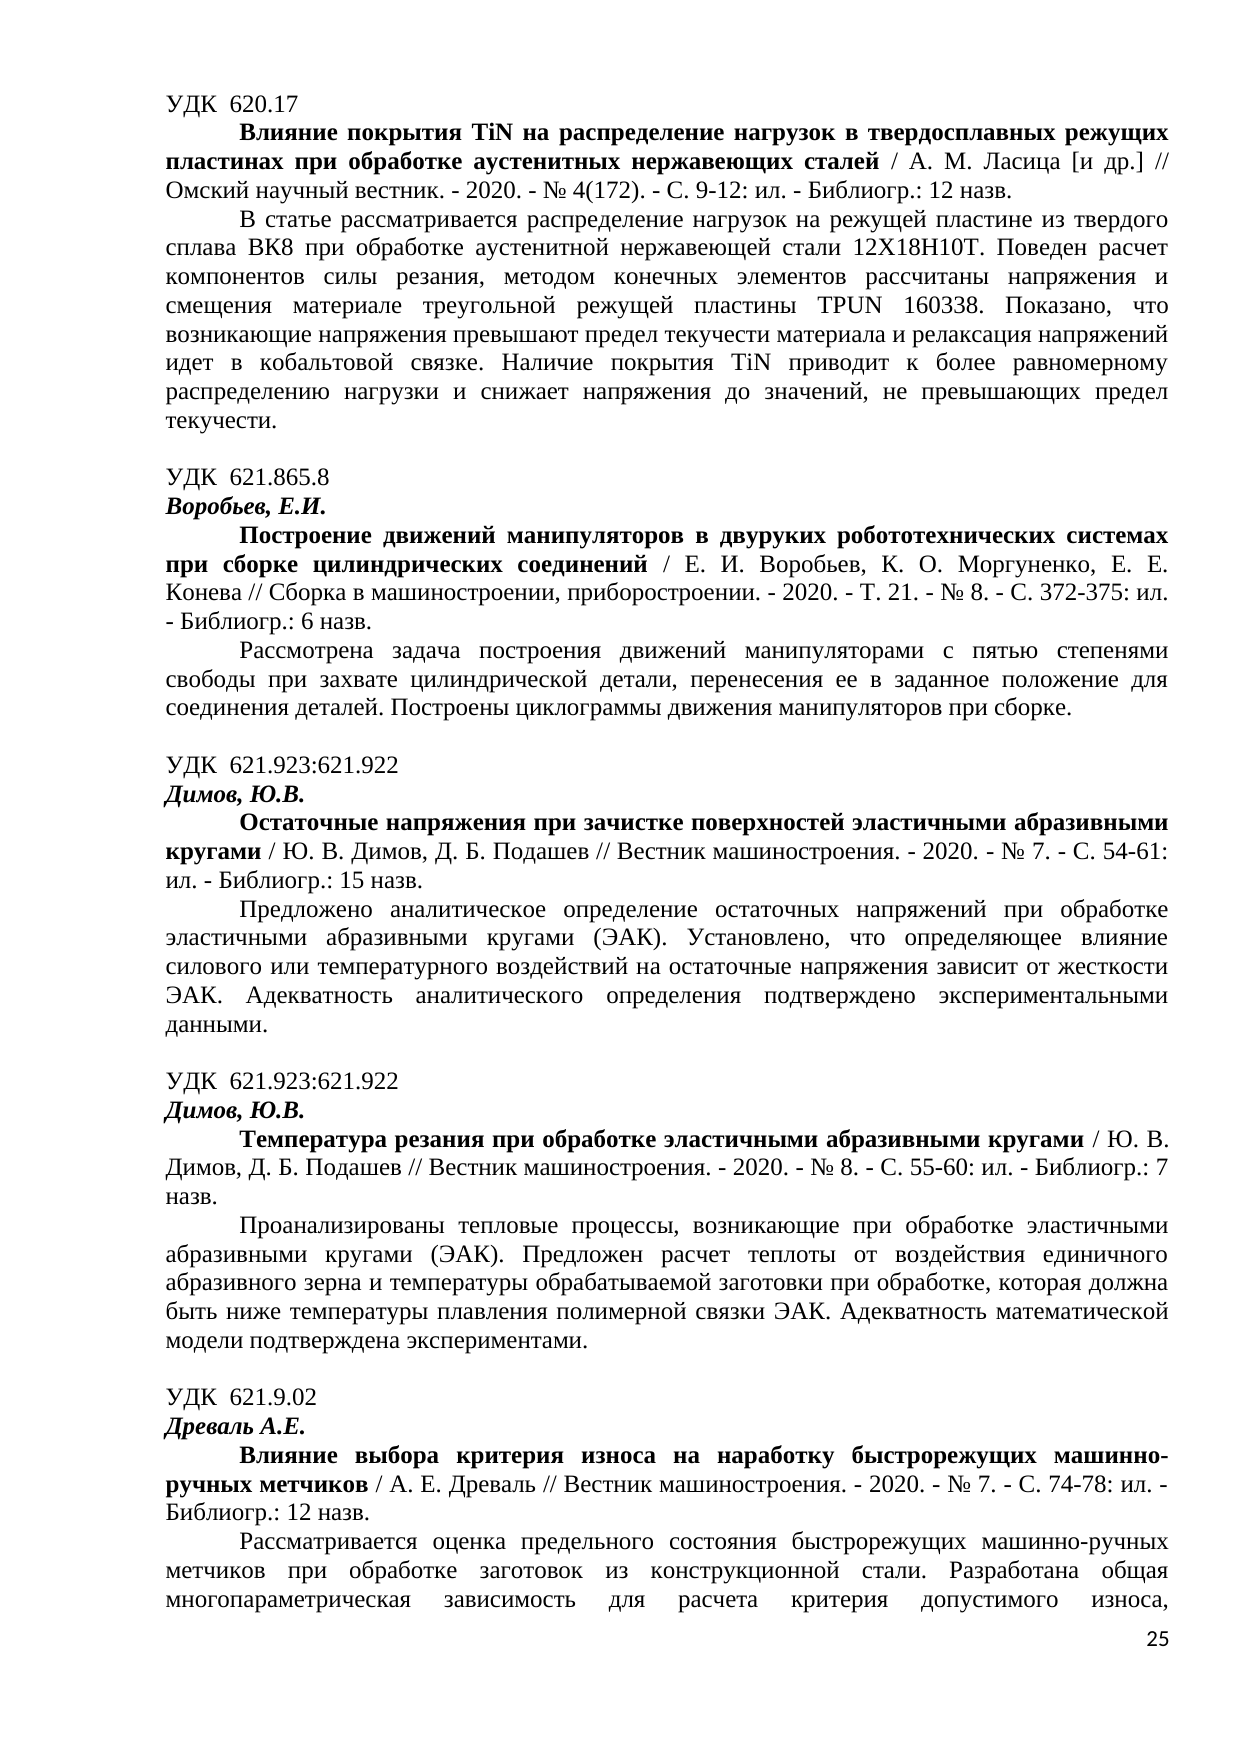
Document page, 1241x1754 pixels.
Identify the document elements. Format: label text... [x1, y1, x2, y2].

text В статье рассматривается распределение нагрузок на режущей пластине из твердого сплава ВК8 при обработке аустенитной нержавеющей стали 12Х18Н10Т. Поведен расчет компонентов силы резания, методом конечных элементов рассчитаны напряжения и смещения материале треугольной режущей пластины TPUN 160338. Показано, что возникающие напряжения превышают предел текучести материала и релаксация напряжений идет в кобальтовой связке. Наличие покрытия TiN приводит к более равномерному распределению нагрузки и снижает напряжения до значений, не превышающих предел текучести. [165, 204, 1169, 434]
text Древаль А.Е. [165, 1411, 1169, 1440]
text УДК 621.9.02 [165, 1382, 1169, 1411]
text Рассмотрена задача построения движений манипуляторами с пятью степенями свободы при захвате цилиндрической детали, перенесения ее в заданное положение для соединения деталей. Построены циклограммы движения манипуляторов при сборке. [165, 635, 1169, 721]
text Остаточные напряжения при зачистке поверхностей эластичными абразивными кругами / Ю. В. Димов, Д. Б. Подашев // Вестник машиностроения. - 2020. - № 7. - С. 54-61: ил. - Библиогр.: 15 назв. [165, 807, 1169, 894]
text УДК 621.923:621.922 [165, 750, 1169, 779]
text УДК 621.923:621.922 [165, 1066, 1169, 1095]
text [165, 1526, 1169, 1612]
text УДК 620.17 [165, 89, 1169, 117]
text Воробьев, Е.И. [165, 491, 1169, 520]
text Влияние выбора критерия износа на наработку быстрорежущих машинно-ручных метчиков / А. Е. Древаль // Вестник машиностроения. - 2020. - № 7. - С. 74-78: ил. - Библиогр.: 12 назв. [165, 1440, 1169, 1526]
text Построение движений манипуляторов в двуруких робототехнических системах при сборке цилиндрических соединений / Е. И. Воробьев, К. О. Моргуненко, Е. Е. Конева // Сборка в машиностроении, приборостроении. - 2020. - Т. 21. - № 8. - С. 372-375: ил. - Библиогр.: 6 назв. [165, 520, 1169, 635]
text Температура резания при обработке эластичными абразивными кругами / Ю. В. Димов, Д. Б. Подашев // Вестник машиностроения. - 2020. - № 8. - С. 55-60: ил. - Библиогр.: 7 назв. [165, 1124, 1169, 1210]
text Влияние покрытия TiN на распределение нагрузок в твердосплавных режущих пластинах при обработке аустенитных нержавеющих сталей / А. М. Ласица [и др.] // Омский научный вестник. - 2020. - № 4(172). - С. 9-12: ил. - Библиогр.: 12 назв. [165, 117, 1169, 204]
text Димов, Ю.В. [165, 779, 1169, 807]
text Предложено аналитическое определение остаточных напряжений при обработке эластичными абразивными кругами (ЭАК). Установлено, что определяющее влияние силового или температурного воздействий на остаточные напряжения зависит от жесткости ЭАК. Адекватность аналитического определения подтверждено экспериментальными данными. [165, 894, 1169, 1037]
text УДК 621.865.8 [165, 462, 1169, 491]
text Димов, Ю.В. [165, 1095, 1169, 1124]
text Проанализированы тепловые процессы, возникающие при обработке эластичными абразивными кругами (ЭАК). Предложен расчет теплоты от воздействия единичного абразивного зерна и температуры обрабатываемой заготовки при обработке, которая должна быть ниже температуры плавления полимерной связки ЭАК. Адекватность математической модели подтверждена экспериментами. [165, 1210, 1169, 1354]
